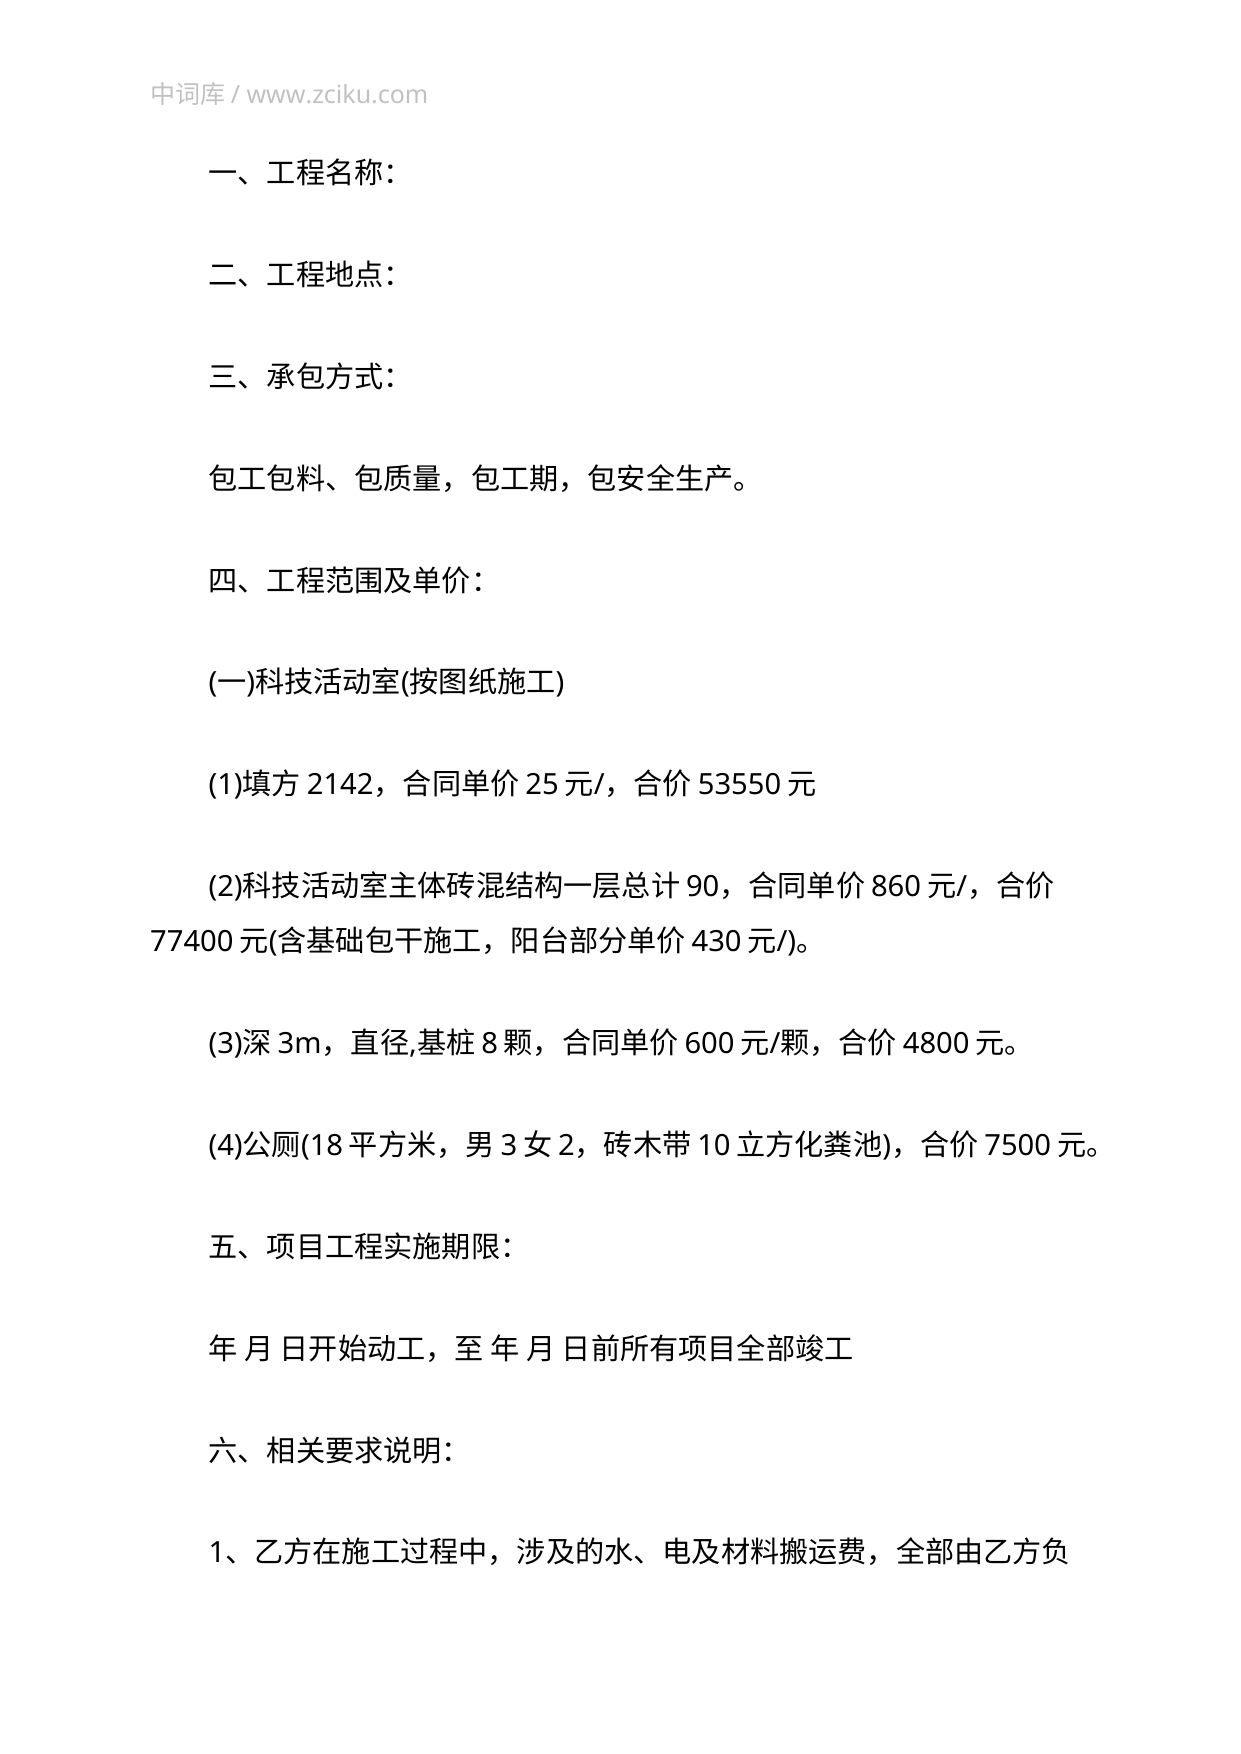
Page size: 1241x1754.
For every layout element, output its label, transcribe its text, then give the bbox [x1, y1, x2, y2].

text 包工包料、包质量，包工期，包安全生产。 [150, 455, 1090, 498]
text 年 月 日开始动工，至 年 月 日前所有项目全部竣工 [150, 1326, 1090, 1368]
text 五、项目工程实施期限： [150, 1224, 1090, 1266]
text (3)深3m，直径,基桩8颗，合同单价600元/颗，合价4800元。 [150, 1020, 1090, 1062]
text (2)科技活动室主体砖混结构一层总计90，合同单价860元/，合价77400元(含基础包干施工，阳台部分单价430元/)。 [150, 863, 1090, 960]
text (4)公厕(18平方米，男3女2，砖木带10立方化粪池)，合价7500元。 [150, 1122, 1090, 1164]
text (1)填方2142，合同单价25元/，合价53550元 [150, 761, 1090, 803]
text 六、相关要求说明： [150, 1427, 1090, 1469]
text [150, 1529, 1090, 1571]
text 二、工程地点： [150, 252, 1090, 294]
text 四、工程范围及单价： [150, 557, 1090, 599]
text 三、承包方式： [150, 353, 1090, 396]
text (一)科技活动室(按图纸施工) [150, 659, 1090, 701]
text 一、工程名称： [150, 150, 1090, 192]
